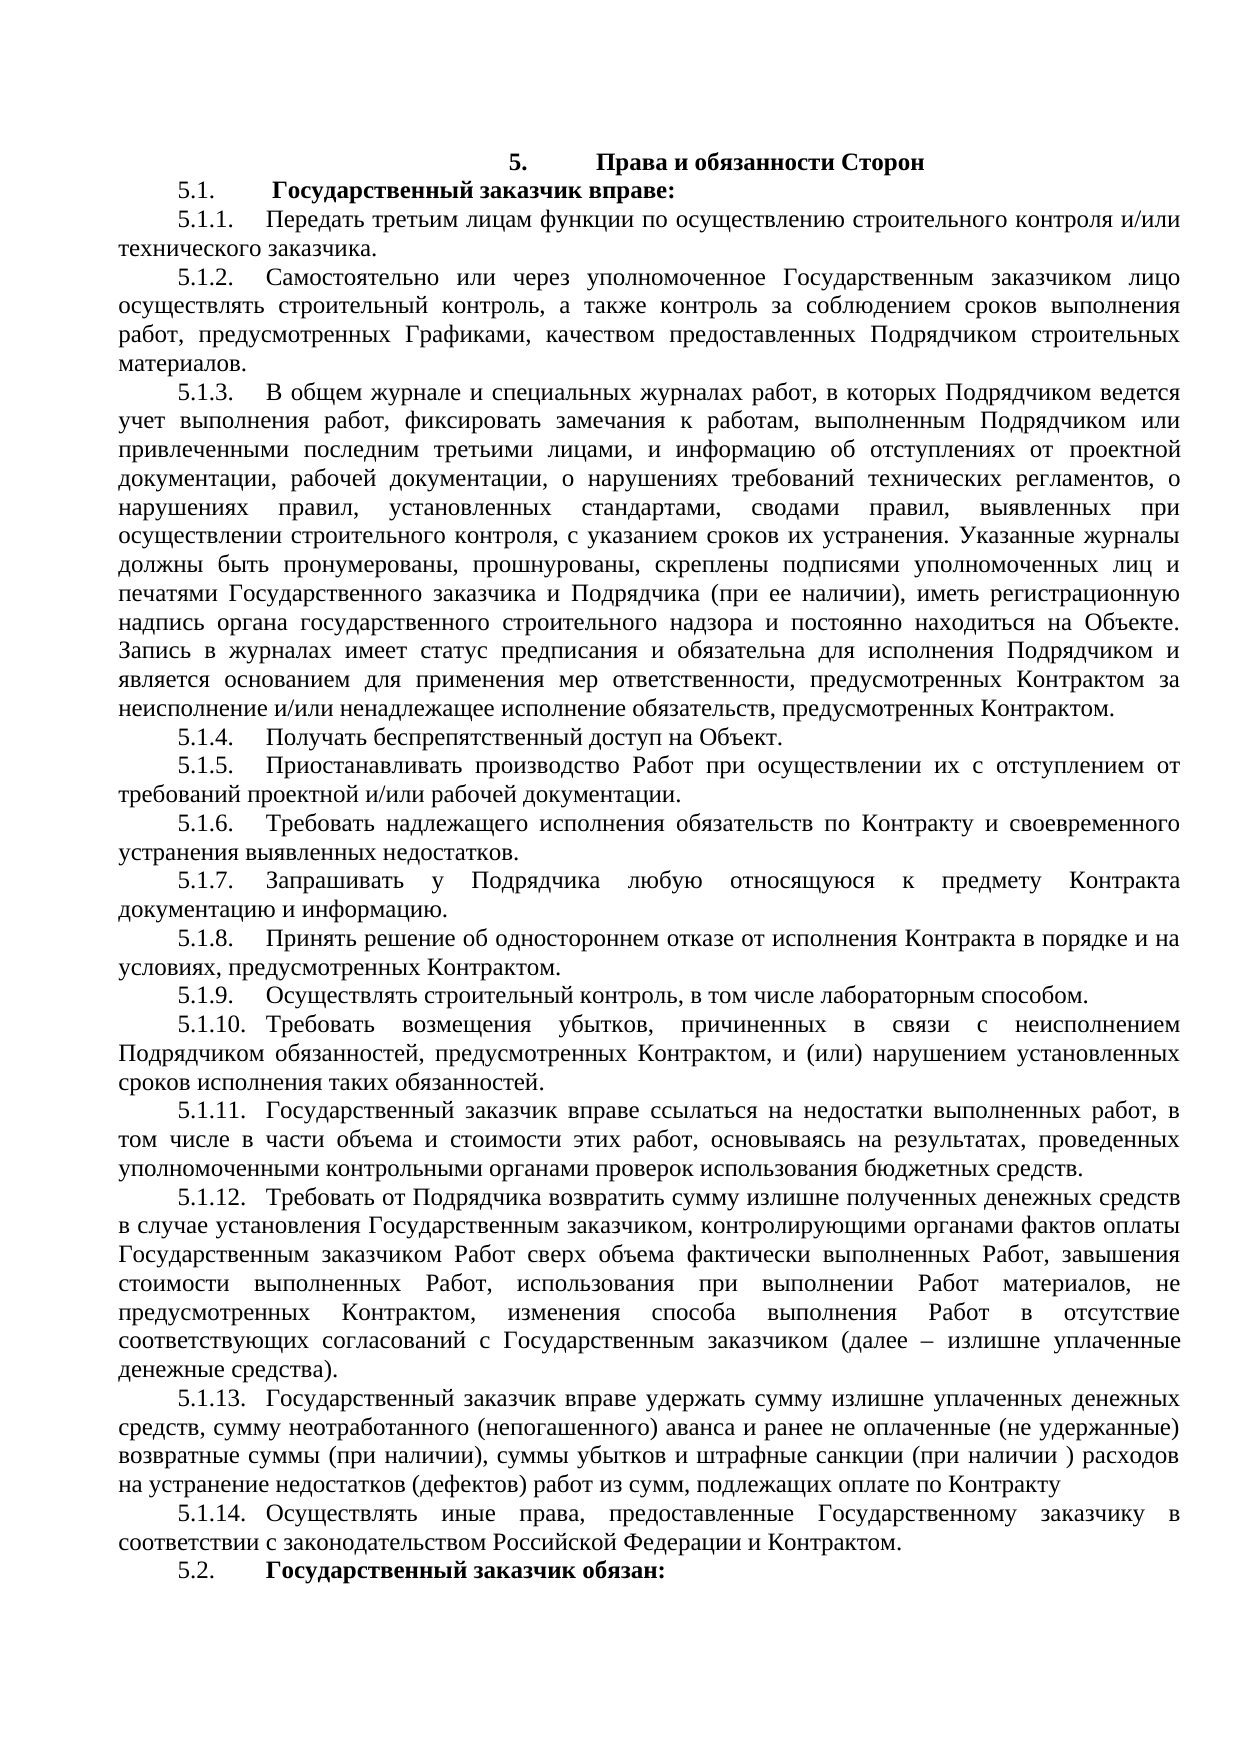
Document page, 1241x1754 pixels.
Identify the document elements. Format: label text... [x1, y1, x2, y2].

list Государственный заказчик вправе: [118, 176, 1181, 204]
list Осуществлять строительный контроль, в том числе лабораторным способом. [118, 981, 1181, 1009]
list Государственный заказчик вправе удержать сумму излишне уплаченных денежных средств, сумму неотработанного (непогашенного) аванса и ранее не оплаченные (не удержанные) возвратные суммы (при наличии), суммы убытков и штрафные санкции (при наличии ) расходов на устранение недостатков (дефектов) работ из сумм, подлежащих оплате по Контракту [118, 1383, 1181, 1498]
list Самостоятельно или через уполномоченное Государственным заказчиком лицо осуществлять строительный контроль, а также контроль за соблюдением сроков выполнения работ, предусмотренных Графиками, качеством предоставленных Подрядчиком строительных материалов. [118, 262, 1181, 377]
list Государственный заказчик обязан: [118, 1556, 1181, 1584]
list Передать третьим лицам функции по осуществлению строительного контроля и/или технического заказчика. [118, 204, 1181, 262]
list В общем журнале и специальных журналах работ, в которых Подрядчиком ведется учет выполнения работ, фиксировать замечания к работам, выполненным Подрядчиком или привлеченными последним третьими лицами, и информацию об отступлениях от проектной документации, рабочей документации, о нарушениях требований технических регламентов, о нарушениях правил, установленных стандартами, сводами правил, выявленных при осуществлении строительного контроля, с указанием сроков их устранения. Указанные журналы должны быть пронумерованы, прошнурованы, скреплены подписями уполномоченных лиц и печатями Государственного заказчика и Подрядчика (при ее наличии), иметь регистрационную надпись органа государственного строительного надзора и постоянно находиться на Объекте. Запись в журналах имеет статус предписания и обязательна для исполнения Подрядчиком и является основанием для применения мер ответственности, предусмотренных Контрактом за неисполнение и/или ненадлежащее исполнение обязательств, предусмотренных Контрактом. [118, 377, 1181, 722]
list Требовать от Подрядчика возвратить сумму излишне полученных денежных средств в случае установления Государственным заказчиком, контролирующими органами фактов оплаты Государственным заказчиком Работ сверх объема фактически выполненных Работ, завышения стоимости выполненных Работ, использования при выполнении Работ материалов, не предусмотренных Контрактом, изменения способа выполнения Работ в отсутствие соответствующих согласований с Государственным заказчиком (далее – излишне уплаченные денежные средства). [118, 1182, 1181, 1383]
list Запрашивать у Подрядчика любую относящуюся к предмету Контракта документацию и информацию. [118, 866, 1181, 923]
list Принять решение об одностороннем отказе от исполнения Контракта в порядке и на условиях, предусмотренных Контрактом. [118, 923, 1181, 981]
list Получать беспрепятственный доступ на Объект. [118, 722, 1181, 751]
list Государственный заказчик вправе ссылаться на недостатки выполненных работ, в том числе в части объема и стоимости этих работ, основываясь на результатах, проведенных уполномоченными контрольными органами проверок использования бюджетных средств. [118, 1096, 1181, 1182]
list Права и обязанности Сторон [193, 147, 1181, 176]
list Требовать надлежащего исполнения обязательств по Контракту и своевременного устранения выявленных недостатков. [118, 808, 1181, 866]
list Приостанавливать производство Работ при осуществлении их с отступлением от требований проектной и/или рабочей документации. [118, 751, 1181, 808]
list Осуществлять иные права, предоставленные Государственному заказчику в соответствии с законодательством Российской Федерации и Контрактом. [118, 1498, 1181, 1556]
list Требовать возмещения убытков, причиненных в связи с неисполнением Подрядчиком обязанностей, предусмотренных Контрактом, и (или) нарушением установленных сроков исполнения таких обязанностей. [118, 1009, 1181, 1096]
